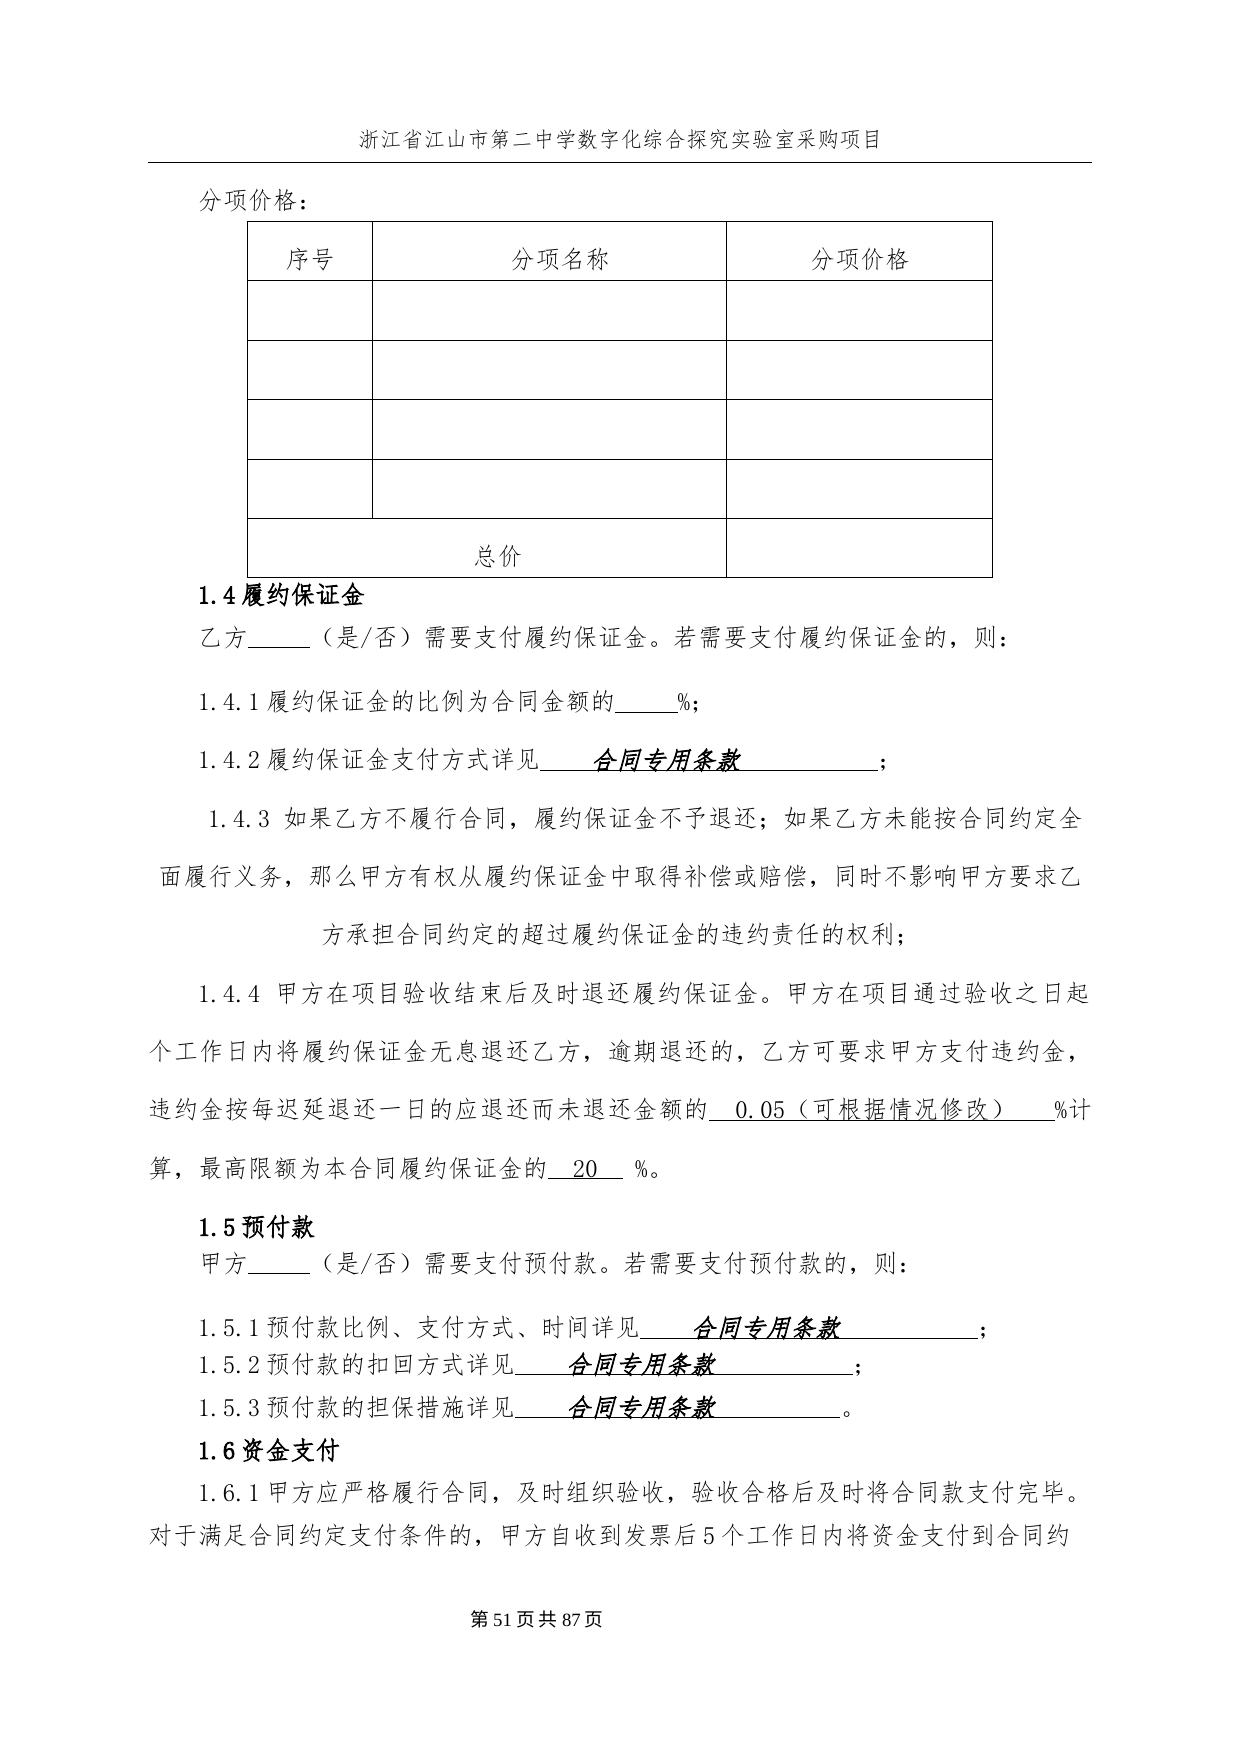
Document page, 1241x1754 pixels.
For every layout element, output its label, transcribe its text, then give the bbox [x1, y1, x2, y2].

text 1.6资金支付 [148, 1434, 1092, 1462]
table_header 序号 [248, 222, 372, 280]
table_cell [373, 281, 726, 340]
table_cell [373, 341, 726, 399]
table_cell [248, 400, 372, 458]
text 1.5.2预付款的扣回方式详见 合同专用条款 ； [148, 1348, 1092, 1377]
table_header 分项名称 [373, 222, 726, 280]
table_cell [373, 460, 726, 518]
table_cell 总价 [248, 519, 726, 577]
text 甲方 （是/否）需要支付预付款。若需要支付预付款的，则： [148, 1247, 1092, 1276]
table_cell [727, 460, 992, 518]
text 1.5.3预付款的担保措施详见 合同专用条款 。 [148, 1391, 1092, 1420]
table_cell [727, 400, 992, 458]
text 1.4.1履约保证金的比例为合同金额的 %； [148, 664, 1092, 722]
table_header 分项价格 [727, 222, 992, 280]
table_cell [727, 341, 992, 399]
table_cell [248, 460, 372, 518]
table_cell [248, 341, 372, 399]
table_cell [248, 281, 372, 340]
table_cell [373, 400, 726, 458]
text 乙方 （是/否）需要支付履约保证金。若需要支付履约保证金的，则： [148, 621, 1092, 649]
text 1.4.2履约保证金支付方式详见 合同专用条款 ； [148, 722, 1092, 781]
text 分项价格： [148, 163, 1092, 221]
text 1.5预付款 [148, 1189, 1092, 1247]
table_cell [727, 281, 992, 340]
text 1.4履约保证金 [148, 578, 1092, 607]
table_cell [727, 519, 992, 577]
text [148, 1477, 1092, 1548]
subtitle 1.4.3 如果乙方不履行合同，履约保证金不予退还；如果乙方未能按合同约定全面履行义务，那么甲方有权从履约保证金中取得补偿或赔偿，同时不影响甲方要求乙方承担合同约定的超过履约保证金的违约责任的权利； [148, 781, 1092, 956]
text 1.4.4 甲方在项目验收结束后及时退还履约保证金。甲方在项目通过验收之日起 个工作日内将履约保证金无息退还乙方，逾期退还的，乙方可要求甲方支付违约金，违约金按每迟延退还一日的应退还而未退还金额的 0.05（可根据情况修改） %计算，最高限额为本合同履约保证金的 20 %。 [148, 956, 1092, 1189]
text 1.5.1预付款比例、支付方式、时间详见 合同专用条款 ； [148, 1290, 1092, 1348]
